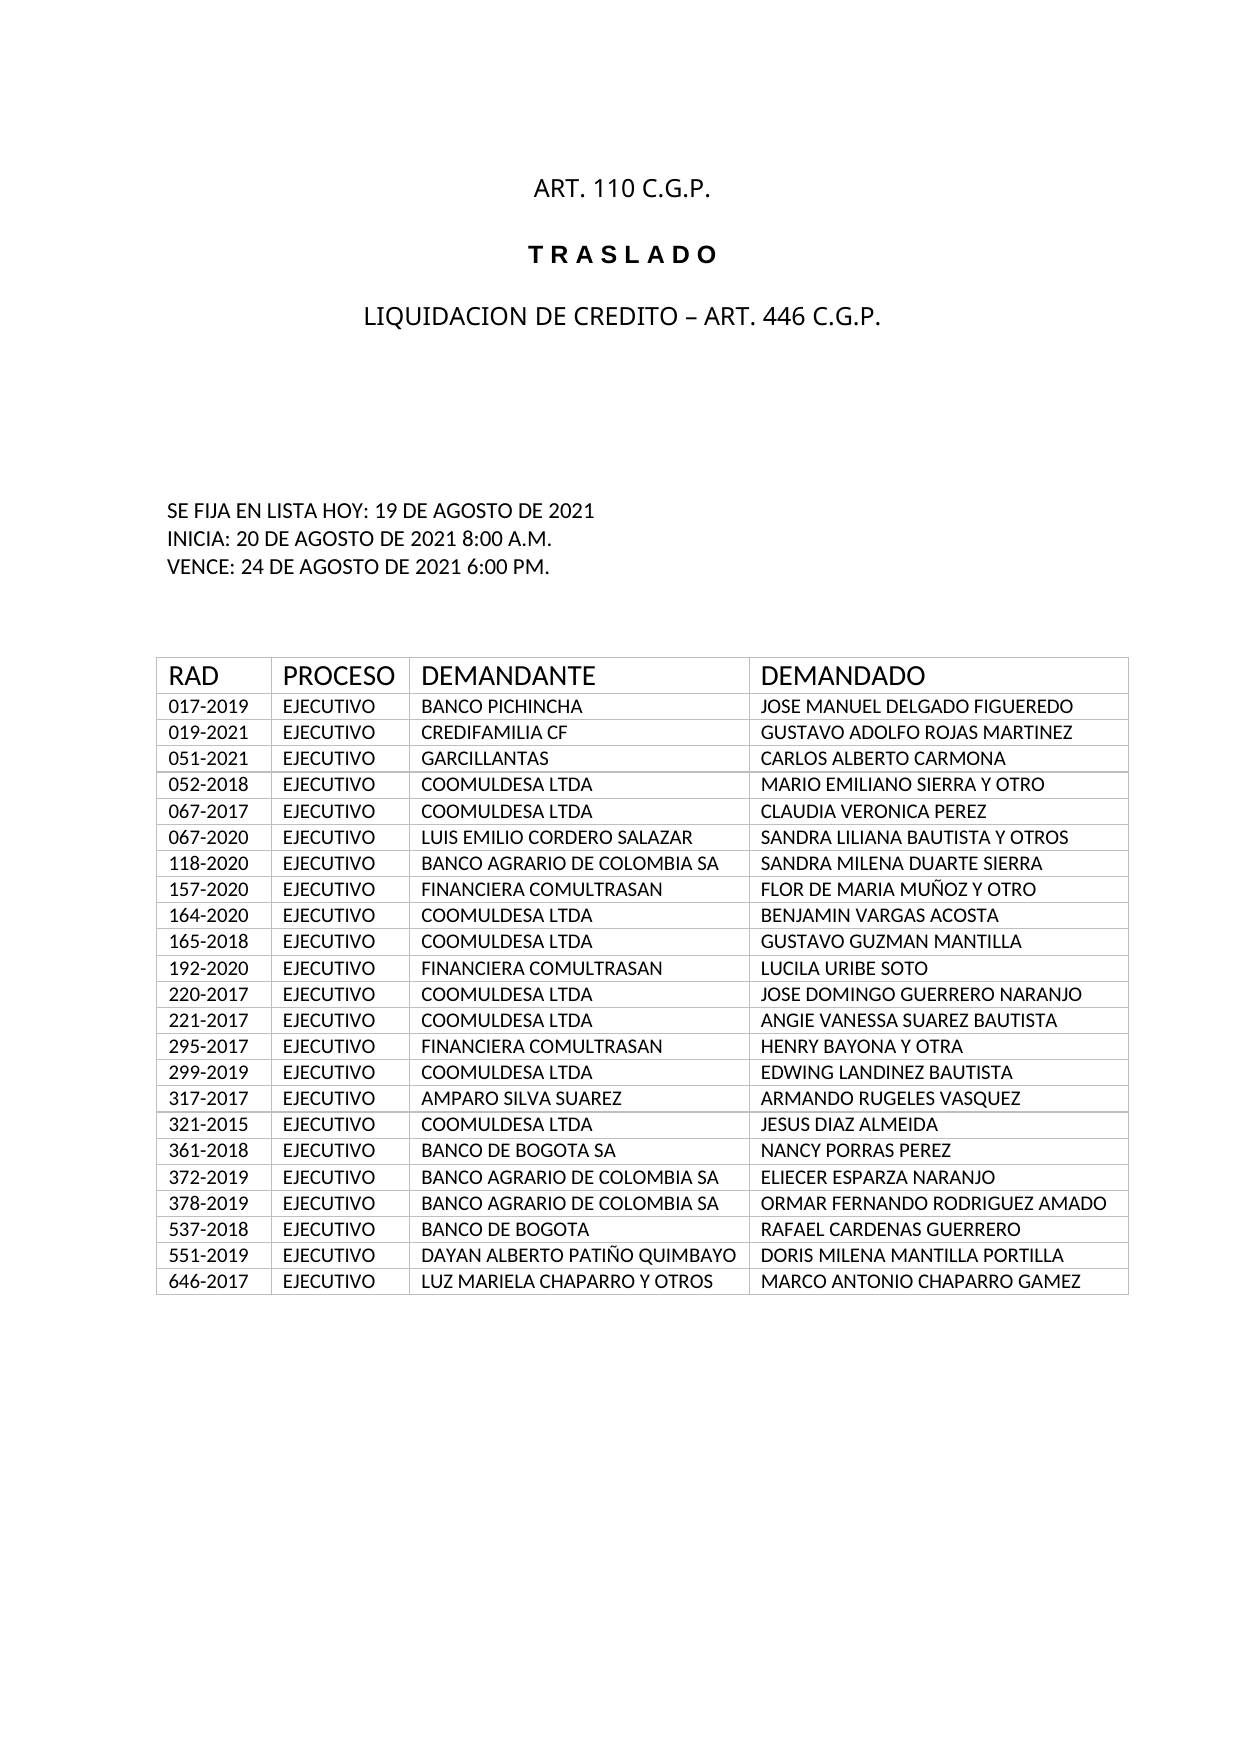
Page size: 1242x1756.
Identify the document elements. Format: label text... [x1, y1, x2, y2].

table_cell ORMAR FERNANDO RODRIGUEZ AMADO [750, 1191, 1128, 1216]
table_cell EJECUTIVO [272, 1139, 409, 1164]
table_cell ARMANDO RUGELES VASQUEZ [750, 1086, 1128, 1111]
table_cell EJECUTIVO [272, 773, 409, 798]
table_cell EJECUTIVO [272, 1060, 409, 1085]
table_cell BANCO AGRARIO DE COLOMBIA SA [410, 1165, 749, 1190]
table_cell FLOR DE MARIA MUÑOZ Y OTRO [750, 877, 1128, 902]
table_cell EJECUTIVO [272, 1165, 409, 1190]
table_cell DAYAN ALBERTO PATIÑO QUIMBAYO [410, 1243, 749, 1268]
table_cell 067-2017 [157, 799, 271, 824]
subtitle ART. 110 C.G.P. [527, 171, 718, 205]
table_cell MARIO EMILIANO SIERRA Y OTRO [750, 773, 1128, 798]
table_cell COOMULDESA LTDA [410, 773, 749, 798]
title T R A S L A D O [526, 239, 718, 268]
table_cell 165-2018 [157, 929, 271, 954]
table_cell CREDIFAMILIA CF [410, 720, 749, 745]
table_cell EJECUTIVO [272, 720, 409, 745]
table_cell EJECUTIVO [272, 1034, 409, 1059]
table_cell SANDRA LILIANA BAUTISTA Y OTROS [750, 825, 1128, 850]
table_cell 372-2019 [157, 1165, 271, 1190]
table_cell EJECUTIVO [272, 746, 409, 771]
text SE FIJA EN LISTA HOY: 19 DE AGOSTO DE 2021 INICIA: 20 DE AGOSTO DE 2021 8:00 A.M. [167, 496, 603, 552]
table_cell 361-2018 [157, 1139, 271, 1164]
table_cell COOMULDESA LTDA [410, 929, 749, 954]
table_header DEMANDANTE [410, 658, 749, 693]
table_cell LUZ MARIELA CHAPARRO Y OTROS [410, 1269, 749, 1294]
table_cell RAFAEL CARDENAS GUERRERO [750, 1217, 1128, 1242]
table_cell BANCO DE BOGOTA [410, 1217, 749, 1242]
table_header RAD [157, 658, 271, 693]
table_cell EJECUTIVO [272, 851, 409, 876]
table_cell LUIS EMILIO CORDERO SALAZAR [410, 825, 749, 850]
table_cell BANCO PICHINCHA [410, 694, 749, 719]
table_cell FINANCIERA COMULTRASAN [410, 1034, 749, 1059]
table_cell SANDRA MILENA DUARTE SIERRA [750, 851, 1128, 876]
text VENCE: 24 DE AGOSTO DE 2021 6:00 PM. [167, 552, 1139, 580]
table_cell 646-2017 [157, 1269, 271, 1294]
table_cell 220-2017 [157, 982, 271, 1007]
table_cell BENJAMIN VARGAS ACOSTA [750, 903, 1128, 928]
table_cell FINANCIERA COMULTRASAN [410, 956, 749, 981]
table_cell 052-2018 [157, 773, 271, 798]
table_cell 067-2020 [157, 825, 271, 850]
table_cell AMPARO SILVA SUAREZ [410, 1086, 749, 1111]
table_cell BANCO DE BOGOTA SA [410, 1139, 749, 1164]
table_header DEMANDADO [750, 658, 1128, 693]
table_cell EJECUTIVO [272, 1113, 409, 1137]
table_cell 551-2019 [157, 1243, 271, 1268]
table_cell 051-2021 [157, 746, 271, 771]
table_cell EJECUTIVO [272, 956, 409, 981]
table_cell JESUS DIAZ ALMEIDA [750, 1113, 1128, 1137]
table_cell MARCO ANTONIO CHAPARRO GAMEZ [750, 1269, 1128, 1294]
table_cell COOMULDESA LTDA [410, 799, 749, 824]
table_cell COOMULDESA LTDA [410, 1113, 749, 1137]
table_cell 378-2019 [157, 1191, 271, 1216]
table_cell 017-2019 [157, 694, 271, 719]
table_cell 537-2018 [157, 1217, 271, 1242]
table_header PROCESO [272, 658, 409, 693]
table_cell JOSE DOMINGO GUERRERO NARANJO [750, 982, 1128, 1007]
table_cell COOMULDESA LTDA [410, 1008, 749, 1033]
table_cell ELIECER ESPARZA NARANJO [750, 1165, 1128, 1190]
table_cell 321-2015 [157, 1113, 271, 1137]
table_cell EJECUTIVO [272, 694, 409, 719]
table_cell EJECUTIVO [272, 903, 409, 928]
table_cell COOMULDESA LTDA [410, 1060, 749, 1085]
table_cell DORIS MILENA MANTILLA PORTILLA [750, 1243, 1128, 1268]
table_cell EJECUTIVO [272, 799, 409, 824]
table_cell EJECUTIVO [272, 825, 409, 850]
table_cell 317-2017 [157, 1086, 271, 1111]
table_cell GUSTAVO ADOLFO ROJAS MARTINEZ [750, 720, 1128, 745]
table_cell LUCILA URIBE SOTO [750, 956, 1128, 981]
table_cell 299-2019 [157, 1060, 271, 1085]
subtitle LIQUIDACION DE CREDITO – ART. 446 C.G.P. [351, 299, 893, 333]
table_cell EJECUTIVO [272, 1269, 409, 1294]
table_cell FINANCIERA COMULTRASAN [410, 877, 749, 902]
table_cell EJECUTIVO [272, 1191, 409, 1216]
table_cell 019-2021 [157, 720, 271, 745]
table_cell EJECUTIVO [272, 877, 409, 902]
table_cell 118-2020 [157, 851, 271, 876]
table_cell 295-2017 [157, 1034, 271, 1059]
table_cell EJECUTIVO [272, 1243, 409, 1268]
table_cell EJECUTIVO [272, 1086, 409, 1111]
table_cell EJECUTIVO [272, 929, 409, 954]
table_cell ANGIE VANESSA SUAREZ BAUTISTA [750, 1008, 1128, 1033]
table_cell 157-2020 [157, 877, 271, 902]
table_cell CARLOS ALBERTO CARMONA [750, 746, 1128, 771]
table_cell EDWING LANDINEZ BAUTISTA [750, 1060, 1128, 1085]
table_cell HENRY BAYONA Y OTRA [750, 1034, 1128, 1059]
table_cell BANCO AGRARIO DE COLOMBIA SA [410, 1191, 749, 1216]
table_cell 192-2020 [157, 956, 271, 981]
table_cell EJECUTIVO [272, 982, 409, 1007]
table_cell CLAUDIA VERONICA PEREZ [750, 799, 1128, 824]
table_cell BANCO AGRARIO DE COLOMBIA SA [410, 851, 749, 876]
table_cell EJECUTIVO [272, 1217, 409, 1242]
table_cell 221-2017 [157, 1008, 271, 1033]
table_cell COOMULDESA LTDA [410, 903, 749, 928]
table_cell 164-2020 [157, 903, 271, 928]
table_cell GARCILLANTAS [410, 746, 749, 771]
table_cell COOMULDESA LTDA [410, 982, 749, 1007]
table_cell NANCY PORRAS PEREZ [750, 1139, 1128, 1164]
table_cell GUSTAVO GUZMAN MANTILLA [750, 929, 1128, 954]
table_cell JOSE MANUEL DELGADO FIGUEREDO [750, 694, 1128, 719]
table_cell EJECUTIVO [272, 1008, 409, 1033]
